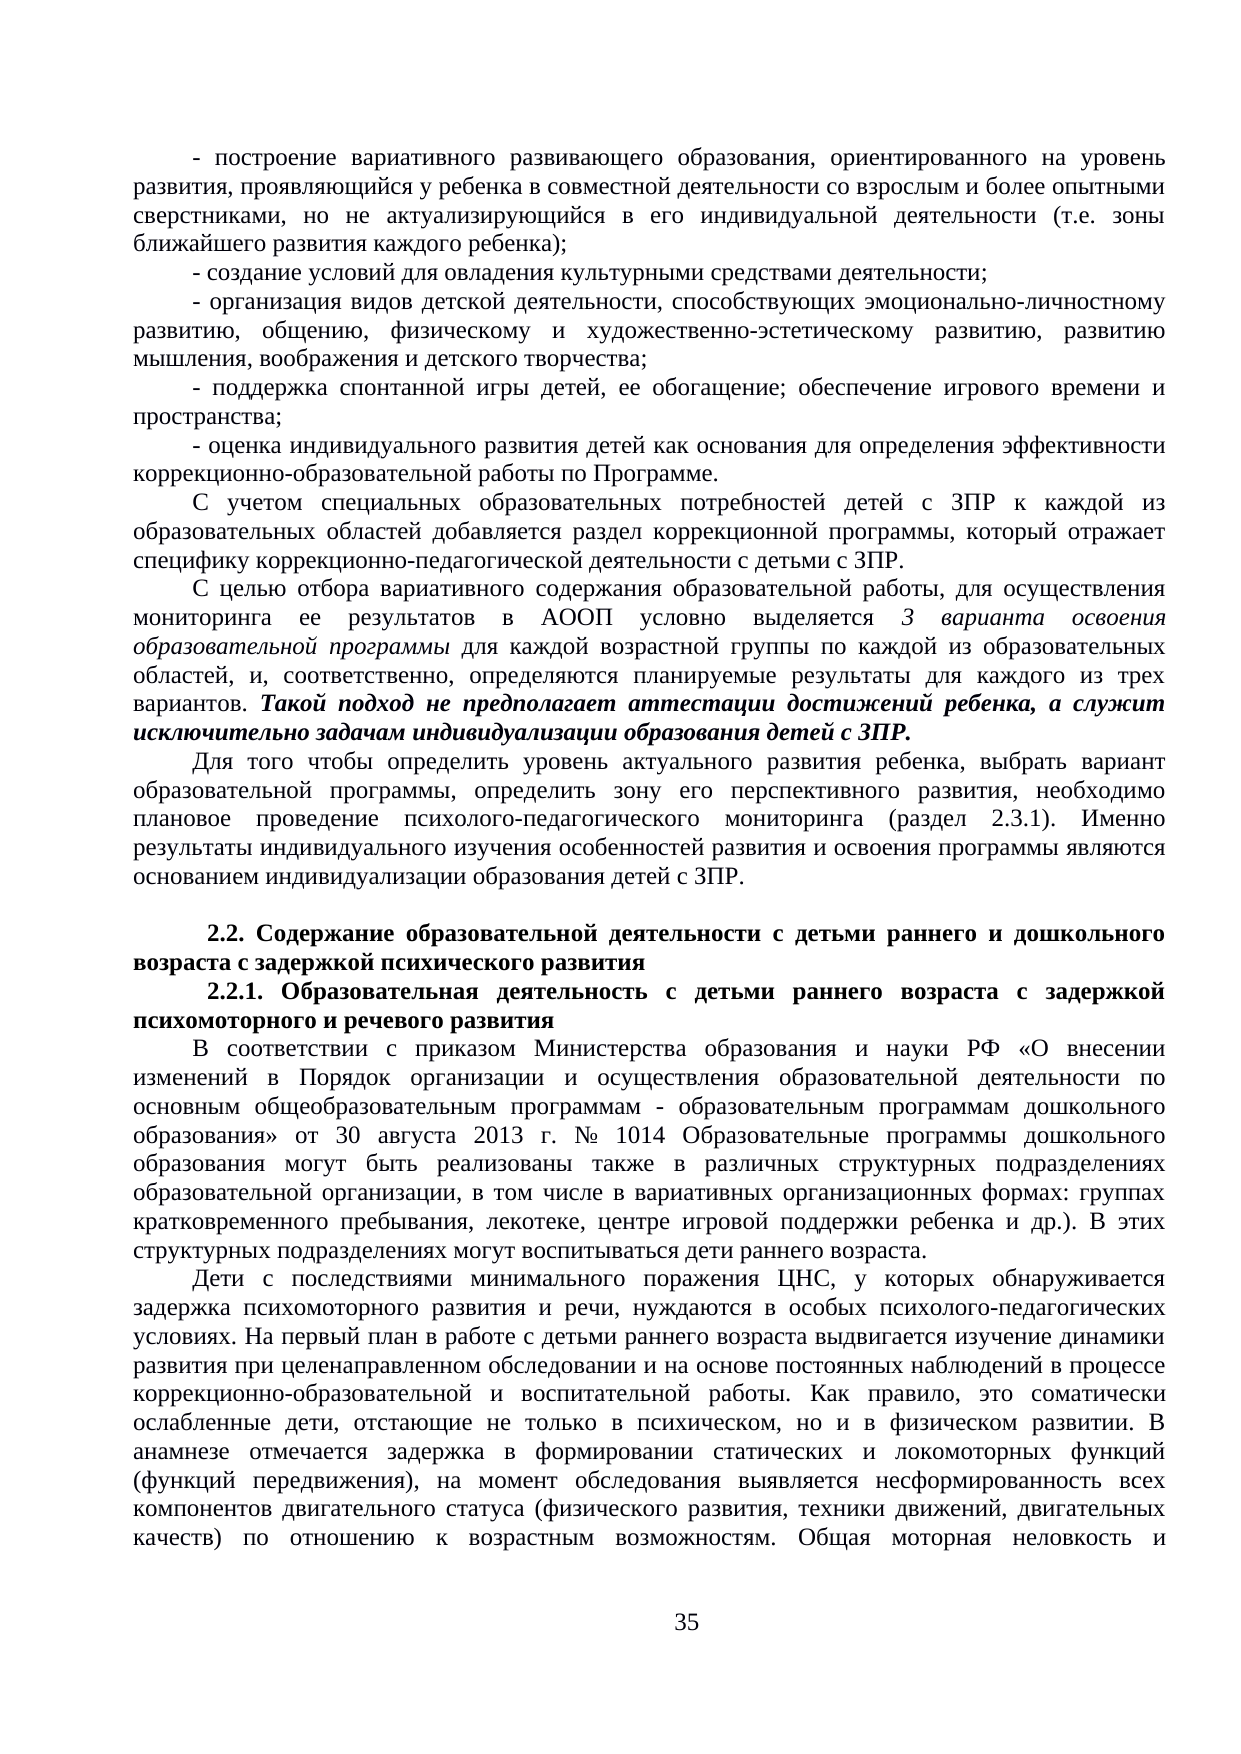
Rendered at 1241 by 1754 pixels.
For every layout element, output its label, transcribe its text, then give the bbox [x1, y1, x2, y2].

text В соответствии с приказом Министерства образования и науки РФ «О внесении изменений в Порядок организации и осуществления образовательной деятельности по основным общеобразовательным программам - образовательным программам дошкольного образования» от 30 августа 2013 г. № 1014 Образовательные программы дошкольного образования могут быть реализованы также в различных структурных подразделениях образовательной организации, в том числе в вариативных организационных формах: группах кратковременного пребывания, лекотеке, центре игровой поддержки ребенка и др.). В этих структурных подразделениях могут воспитываться дети раннего возраста. [133, 1033, 1166, 1263]
text - организация видов детской деятельности, способствующих эмоционально-личностному развитию, общению, физическому и художественно-эстетическому развитию, развитию мышления, воображения и детского творчества; [133, 286, 1166, 372]
text - построение вариативного развивающего образования, ориентированного на уровень развития, проявляющийся у ребенка в совместной деятельности со взрослым и более опытными сверстниками, но не актуализирующийся в его индивидуальной деятельности (т.е. зоны ближайшего развития каждого ребенка); [133, 142, 1166, 257]
list С учетом специальных образовательных потребностей детей с ЗПР к каждой из образовательных областей добавляется раздел коррекционной программы, который отражает специфику коррекционно-педагогической деятельности с детьми с ЗПР. [133, 487, 1166, 573]
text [133, 1263, 1166, 1551]
list Для того чтобы определить уровень актуального развития ребенка, выбрать вариант образовательной программы, определить зону его перспективного развития, необходимо плановое проведение психолого-педагогического мониторинга (раздел 2.3.1). Именно результаты индивидуального изучения особенностей развития и освоения программы являются основанием индивидуализации образования детей с ЗПР. [133, 746, 1166, 890]
text - поддержка спонтанной игры детей, ее обогащение; обеспечение игрового времени и пространства; [133, 372, 1166, 430]
list С целью отбора вариативного содержания образовательной работы, для осуществления мониторинга ее результатов в АООП условно выделяется 3 варианта освоения образовательной программы для каждой возрастной группы по каждой из образовательных областей, и, соответственно, определяются планируемые результаты для каждого из трех вариантов. Такой подход не предполагает аттестации достижений ребенка, а служит исключительно задачам индивидуализации образования детей с ЗПР. [133, 573, 1166, 746]
subtitle 2.2.1. Образовательная деятельность с детьми раннего возраста с задержкой психомоторного и речевого развития [133, 976, 1166, 1033]
text - создание условий для овладения культурными средствами деятельности; [133, 257, 1166, 286]
text - оценка индивидуального развития детей как основания для определения эффективности коррекционно-образовательной работы по Программе. [133, 430, 1166, 487]
subtitle 2.2. Содержание образовательной деятельности с детьми раннего и дошкольного возраста с задержкой психического развития [133, 918, 1166, 976]
